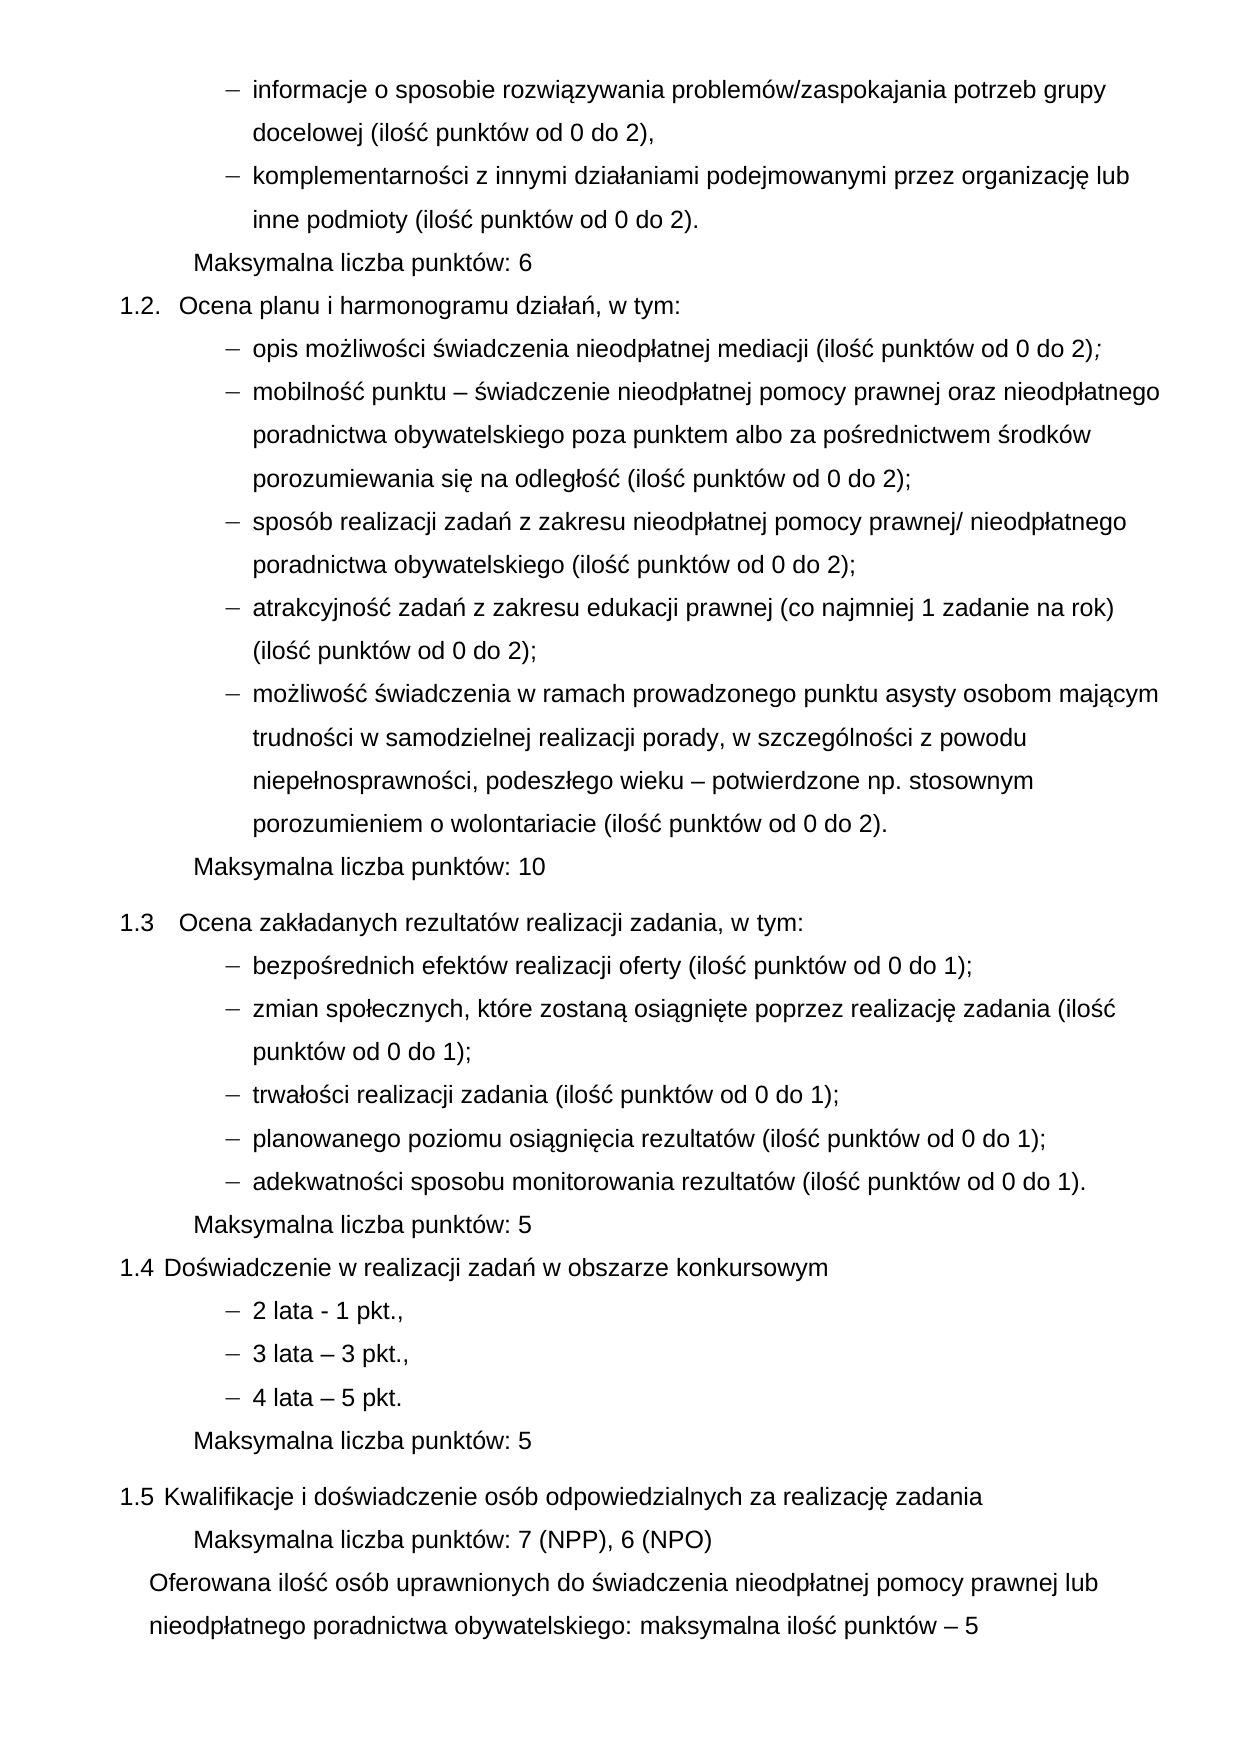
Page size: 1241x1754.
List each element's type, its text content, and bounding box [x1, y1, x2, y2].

list atrakcyjność zadań z zakresu edukacji prawnej (co najmniej 1 zadanie na rok) (ilość punktów od 0 do 2); [223, 593, 1165, 665]
list 3 lata – 3 pkt., [223, 1339, 1165, 1368]
list opis możliwości świadczenia nieodpłatnej mediacji (ilość punktów od 0 do 2); [223, 334, 1165, 363]
list Maksymalna liczba punktów: 10 [134, 852, 1165, 881]
list Ocena zakładanych rezultatów realizacji zadania, w tym: [119, 908, 1165, 936]
list Maksymalna liczba punktów: 7 (NPP), 6 (NPO) [134, 1525, 1165, 1553]
list zmian społecznych, które zostaną osiągnięte poprzez realizację zadania (ilość punktów od 0 do 1); [223, 994, 1165, 1066]
list Ocena planu i harmonogramu działań, w tym: [119, 291, 1165, 319]
list Maksymalna liczba punktów: 5 [134, 1210, 1165, 1239]
list możliwość świadczenia w ramach prowadzonego punktu asysty osobom mającym trudności w samodzielnej realizacji porady, w szczególności z powodu niepełnosprawności, podeszłego wieku – potwierdzone np. stosownym porozumieniem o wolontariacie (ilość punktów od 0 do 2). [223, 679, 1165, 838]
list komplementarności z innymi działaniami podejmowanymi przez organizację lub inne podmioty (ilość punktów od 0 do 2). [223, 161, 1165, 233]
list bezpośrednich efektów realizacji oferty (ilość punktów od 0 do 1); [223, 951, 1165, 979]
list Maksymalna liczba punktów: 5 [134, 1426, 1165, 1455]
list adekwatności sposobu monitorowania rezultatów (ilość punktów od 0 do 1). [223, 1167, 1165, 1196]
list trwałości realizacji zadania (ilość punktów od 0 do 1); [223, 1080, 1165, 1109]
list sposób realizacji zadań z zakresu nieodpłatnej pomocy prawnej/ nieodpłatnego poradnictwa obywatelskiego (ilość punktów od 0 do 2); [223, 507, 1165, 579]
list 2 lata - 1 pkt., [223, 1296, 1165, 1325]
list planowanego poziomu osiągnięcia rezultatów (ilość punktów od 0 do 1); [223, 1123, 1165, 1152]
list Kwalifikacje i doświadczenie osób odpowiedzialnych za realizację zadania [119, 1482, 1165, 1510]
text Oferowana ilość osób uprawnionych do świadczenia nieodpłatnej pomocy prawnej lub nieodpłatnego poradnictwa obywatelskiego: maksymalna ilość punktów – 5 [149, 1568, 1165, 1640]
list informacje o sposobie rozwiązywania problemów/zaspokajania potrzeb grupy docelowej (ilość punktów od 0 do 2), [223, 75, 1165, 147]
list mobilność punktu – świadczenie nieodpłatnej pomocy prawnej oraz nieodpłatnego poradnictwa obywatelskiego poza punktem albo za pośrednictwem środków porozumiewania się na odległość (ilość punktów od 0 do 2); [223, 377, 1165, 492]
list 4 lata – 5 pkt. [223, 1383, 1165, 1412]
text Maksymalna liczba punktów: 6 [172, 248, 1165, 276]
list 1.4 Doświadczenie w realizacji zadań w obszarze konkursowym [119, 1253, 1165, 1282]
